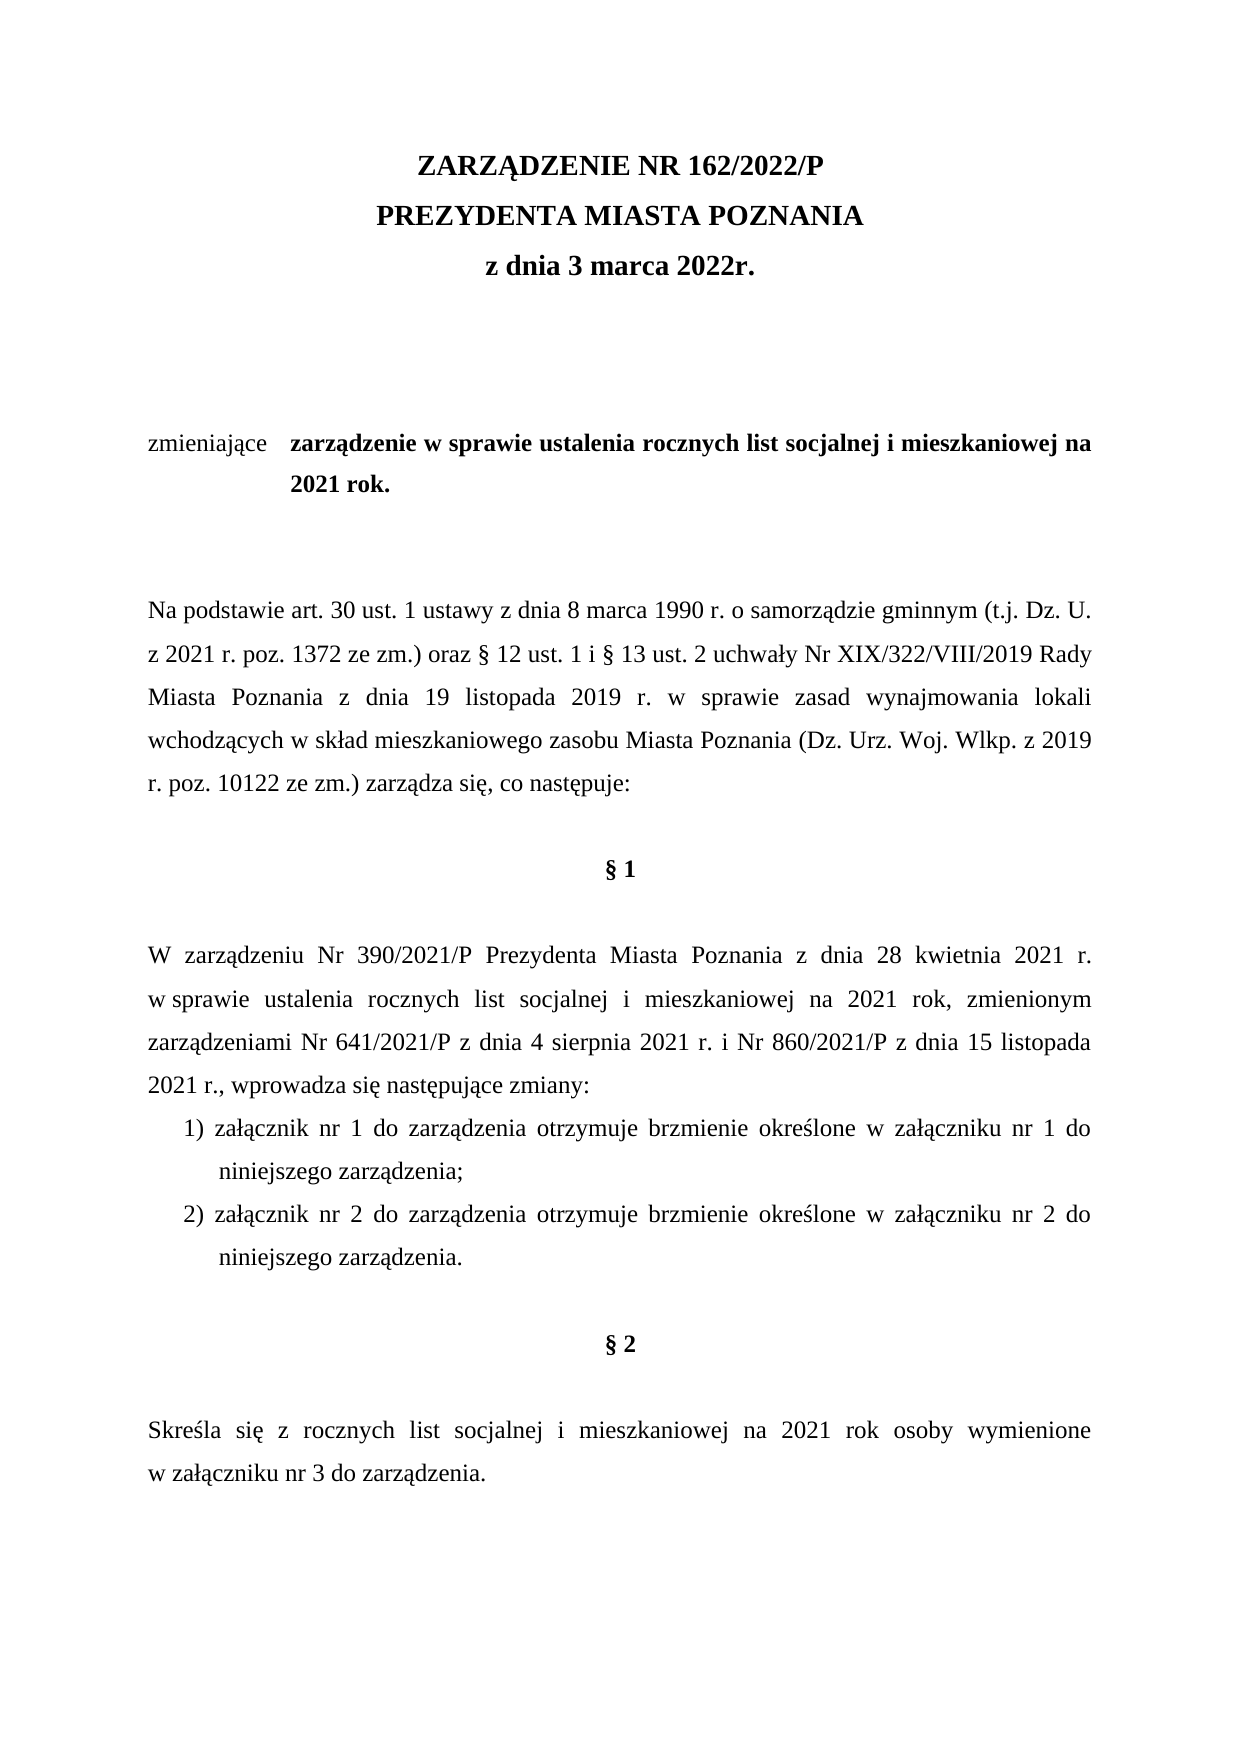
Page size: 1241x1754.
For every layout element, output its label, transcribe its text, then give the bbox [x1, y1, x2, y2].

table_header zarządzenie w sprawie ustalenia rocznych list socjalnej i mieszkaniowej na 2021 rok. [279, 428, 1104, 509]
text Na podstawie art. 30 ust. 1 ustawy z dnia 8 marca 1990 r. o samorządzie gminnym (t.j. Dz. U. z 2021 r. poz. 1372 ze zm.) oraz § 12 ust. 1 i § 13 ust. 2 uchwały Nr XIX/322/VIII/2019 Rady Miasta Poznania z dnia 19 listopada 2019 r. w sprawie zasad wynajmowania lokali wchodzących w skład mieszkaniowego zasobu Miasta Poznania (Dz. Urz. Woj. Wlkp. z 2019 r. poz. 10122 ze zm.) zarządza się, co następuje: [148, 596, 1093, 797]
text § 2 [148, 1329, 1093, 1357]
text Skreśla się z rocznych list socjalnej i mieszkaniowej na 2021 rok osoby wymienione w załączniku nr 3 do zarządzenia. [148, 1415, 1093, 1487]
text § 1 [148, 854, 1093, 883]
text 1) załącznik nr 1 do zarządzenia otrzymuje brzmienie określone w załączniku nr 1 do niniejszego zarządzenia; [183, 1113, 1093, 1185]
subtitle PREZYDENTA MIASTA POZNANIA [148, 198, 1093, 231]
table_header zmieniające [136, 428, 279, 509]
subtitle ZARZĄDZENIE NR [148, 148, 1093, 181]
text z dnia 3 marca 2022r. [148, 248, 1093, 282]
text W zarządzeniu Nr 390/2021/P Prezydenta Miasta Poznania z dnia 28 kwietnia 2021 r. w sprawie ustalenia rocznych list socjalnej i mieszkaniowej na 2021 rok, zmienionym zarządzeniami Nr 641/2021/P z dnia 4 sierpnia 2021 r. i Nr 860/2021/P z dnia 15 listopada 2021 r., wprowadza się następujące zmiany: [148, 941, 1093, 1099]
text 2) załącznik nr 2 do zarządzenia otrzymuje brzmienie określone w załączniku nr 2 do niniejszego zarządzenia. [183, 1199, 1093, 1271]
